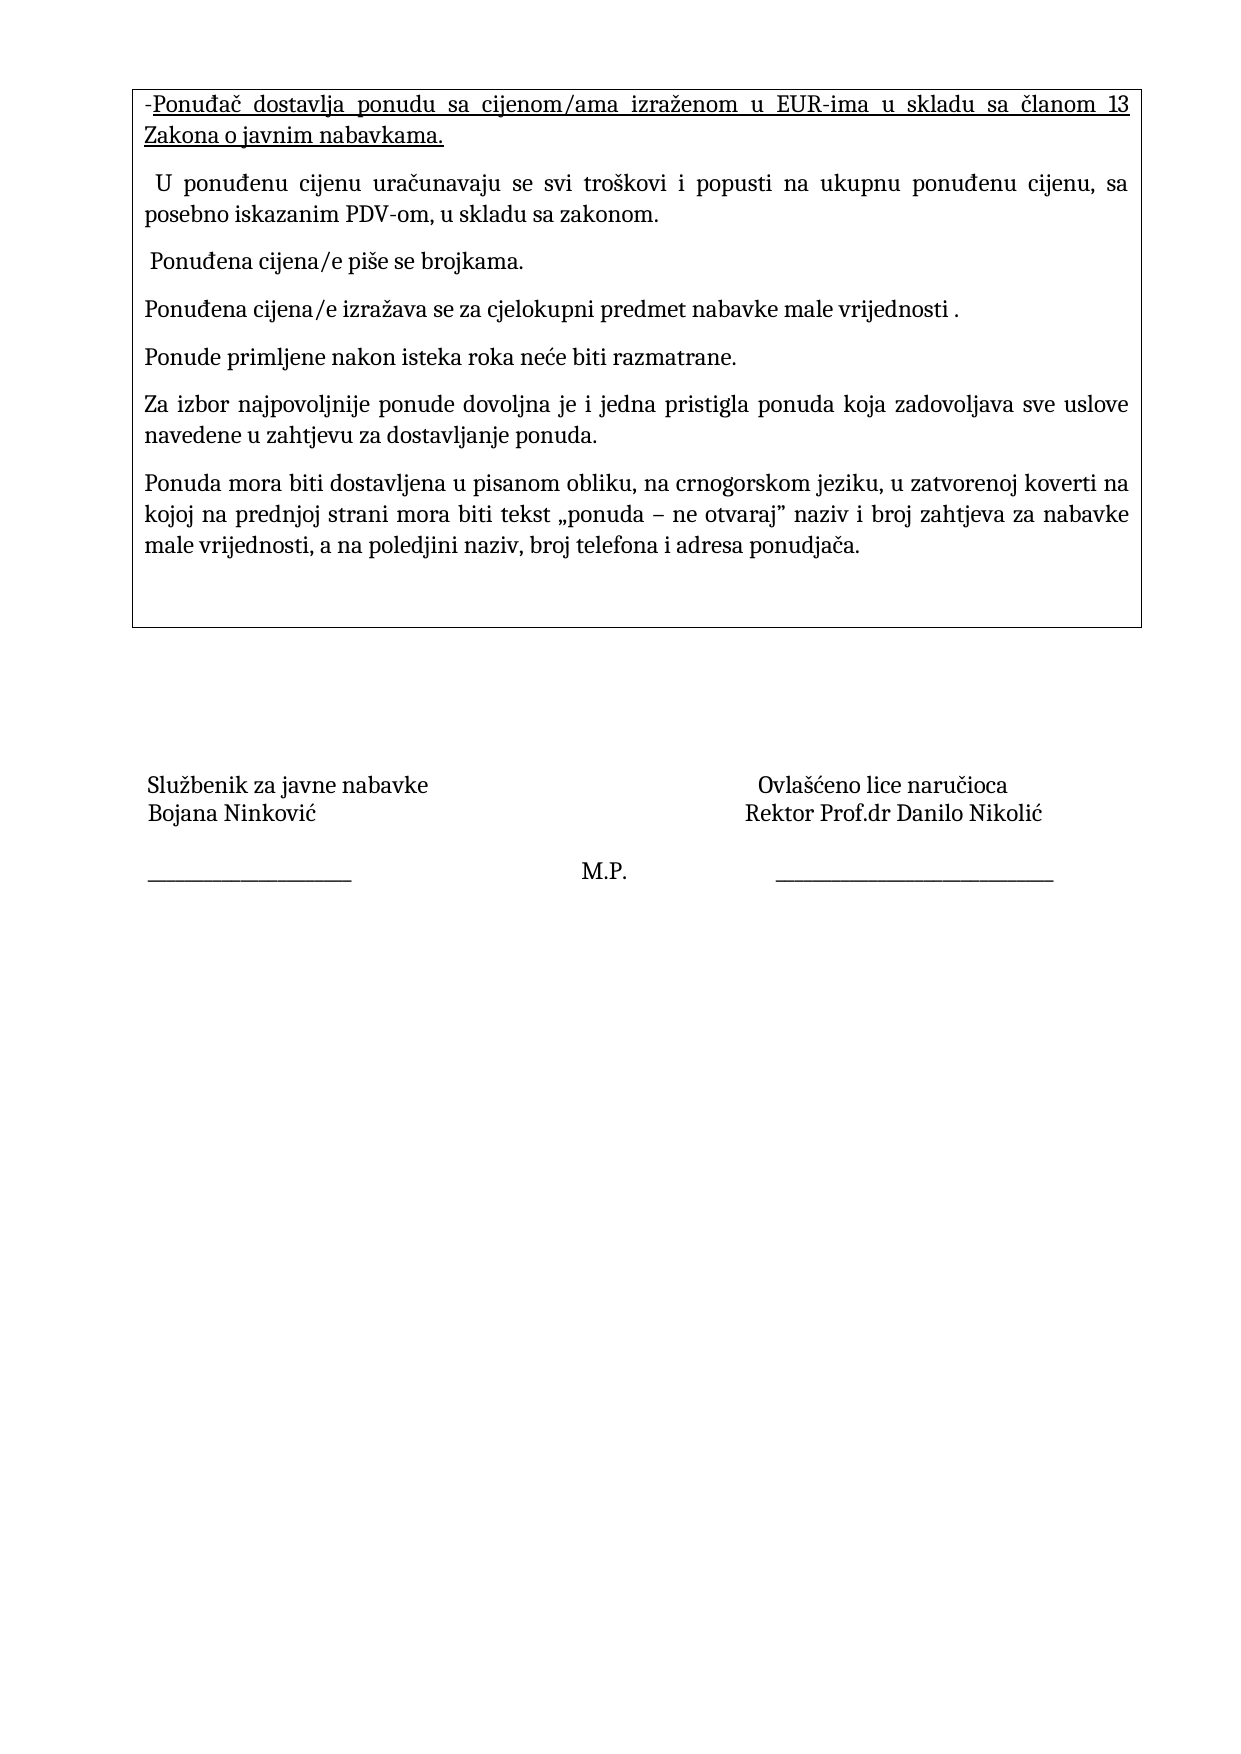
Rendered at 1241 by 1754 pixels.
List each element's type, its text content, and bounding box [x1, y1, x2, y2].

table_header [133, 90, 1141, 627]
text Službenik za javne nabavke Ovlašćeno lice naručioca [148, 771, 1093, 799]
text Bojana Ninković Rektor Prof.dr Danilo Nikolić [148, 799, 1093, 828]
text ______________________ M.P. ______________________________ [148, 857, 1093, 886]
